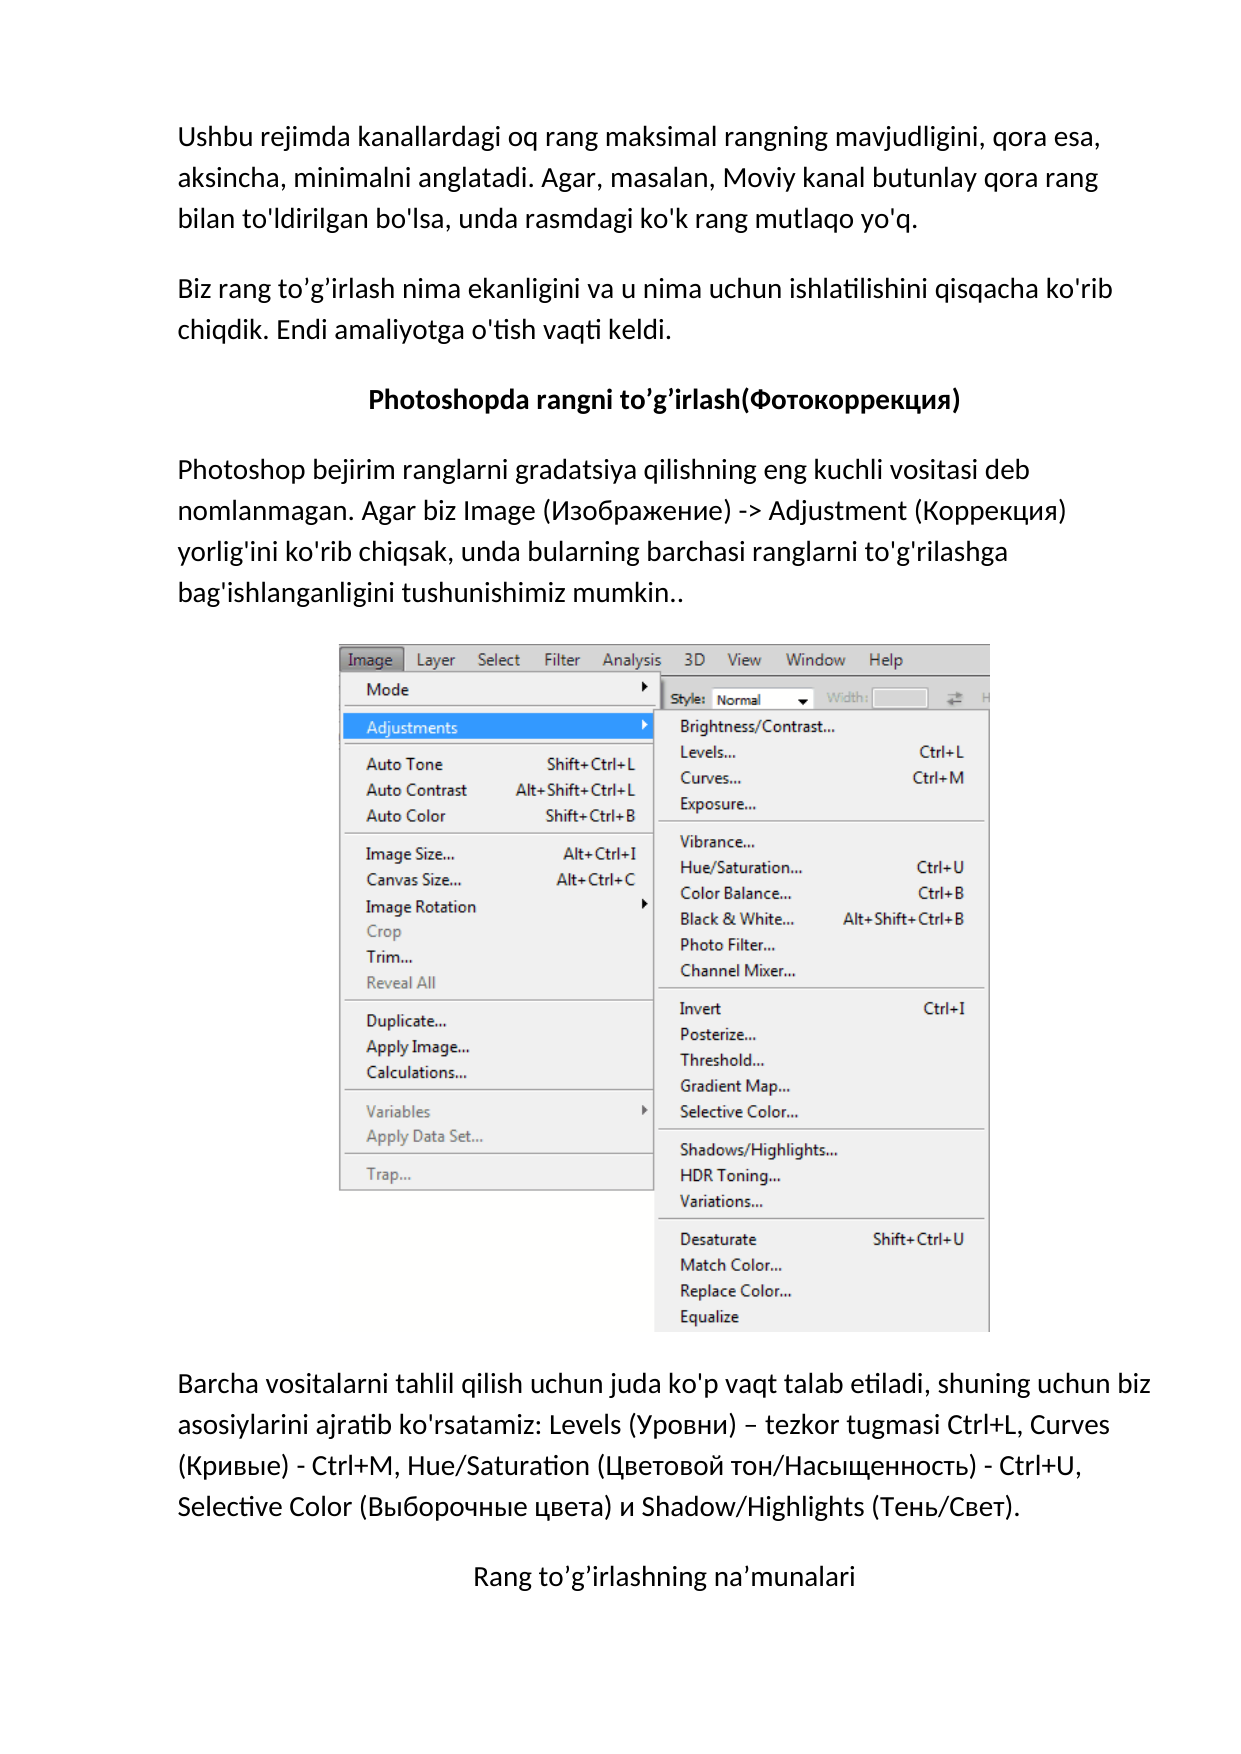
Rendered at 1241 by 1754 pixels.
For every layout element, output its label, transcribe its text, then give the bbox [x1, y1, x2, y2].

text Barcha vositalarni tahlil qilish uchun juda ko'p vaqt talab etiladi, shuning uchun biz asosiylarini ajratib ko'rsatamiz: Levels (Уровни) – tezkor tugmasi Ctrl+L, Curves (Кривые) - Ctrl+M, Hue/Saturation (Цветовой тон/Насыщенность) - Ctrl+U, Selective Color (Выборочные цвета) и Shadow/Highlights (Тень/Свет). [177, 1365, 1152, 1523]
text Rang to’g’irlashning na’munalari [177, 1558, 1152, 1593]
picture [338, 644, 990, 1332]
text Photoshop bejirim ranglarni gradatsiya qilishning eng kuchli vositasi deb nomlanmagan. Agar biz Image (Изображение) -> Adjustment (Коррекция) yorlig'ini ko'rib chiqsak, unda bularning barchasi ranglarni to'g'rilashga bag'ishlanganligini tushunishimiz mumkin.. [177, 451, 1152, 610]
text Biz rang to’g’irlash nima ekanligini va u nima uchun ishlatilishini qisqacha ko'rib chiqdik. Endi amaliyotga o'tish vaqti keldi. [177, 270, 1152, 347]
text Ushbu rejimda kanallardagi oq rang maksimal rangning mavjudligini, qora esa, aksincha, minimalni anglatadi. Agar, masalan, Moviy kanal butunlay qora rang bilan to'ldirilgan bo'lsa, unda rasmdagi ko'k rang mutlaqo yo'q. [177, 118, 1152, 236]
text Photoshopda rangni to’g’irlash(Фотокоррекция) [177, 381, 1152, 417]
